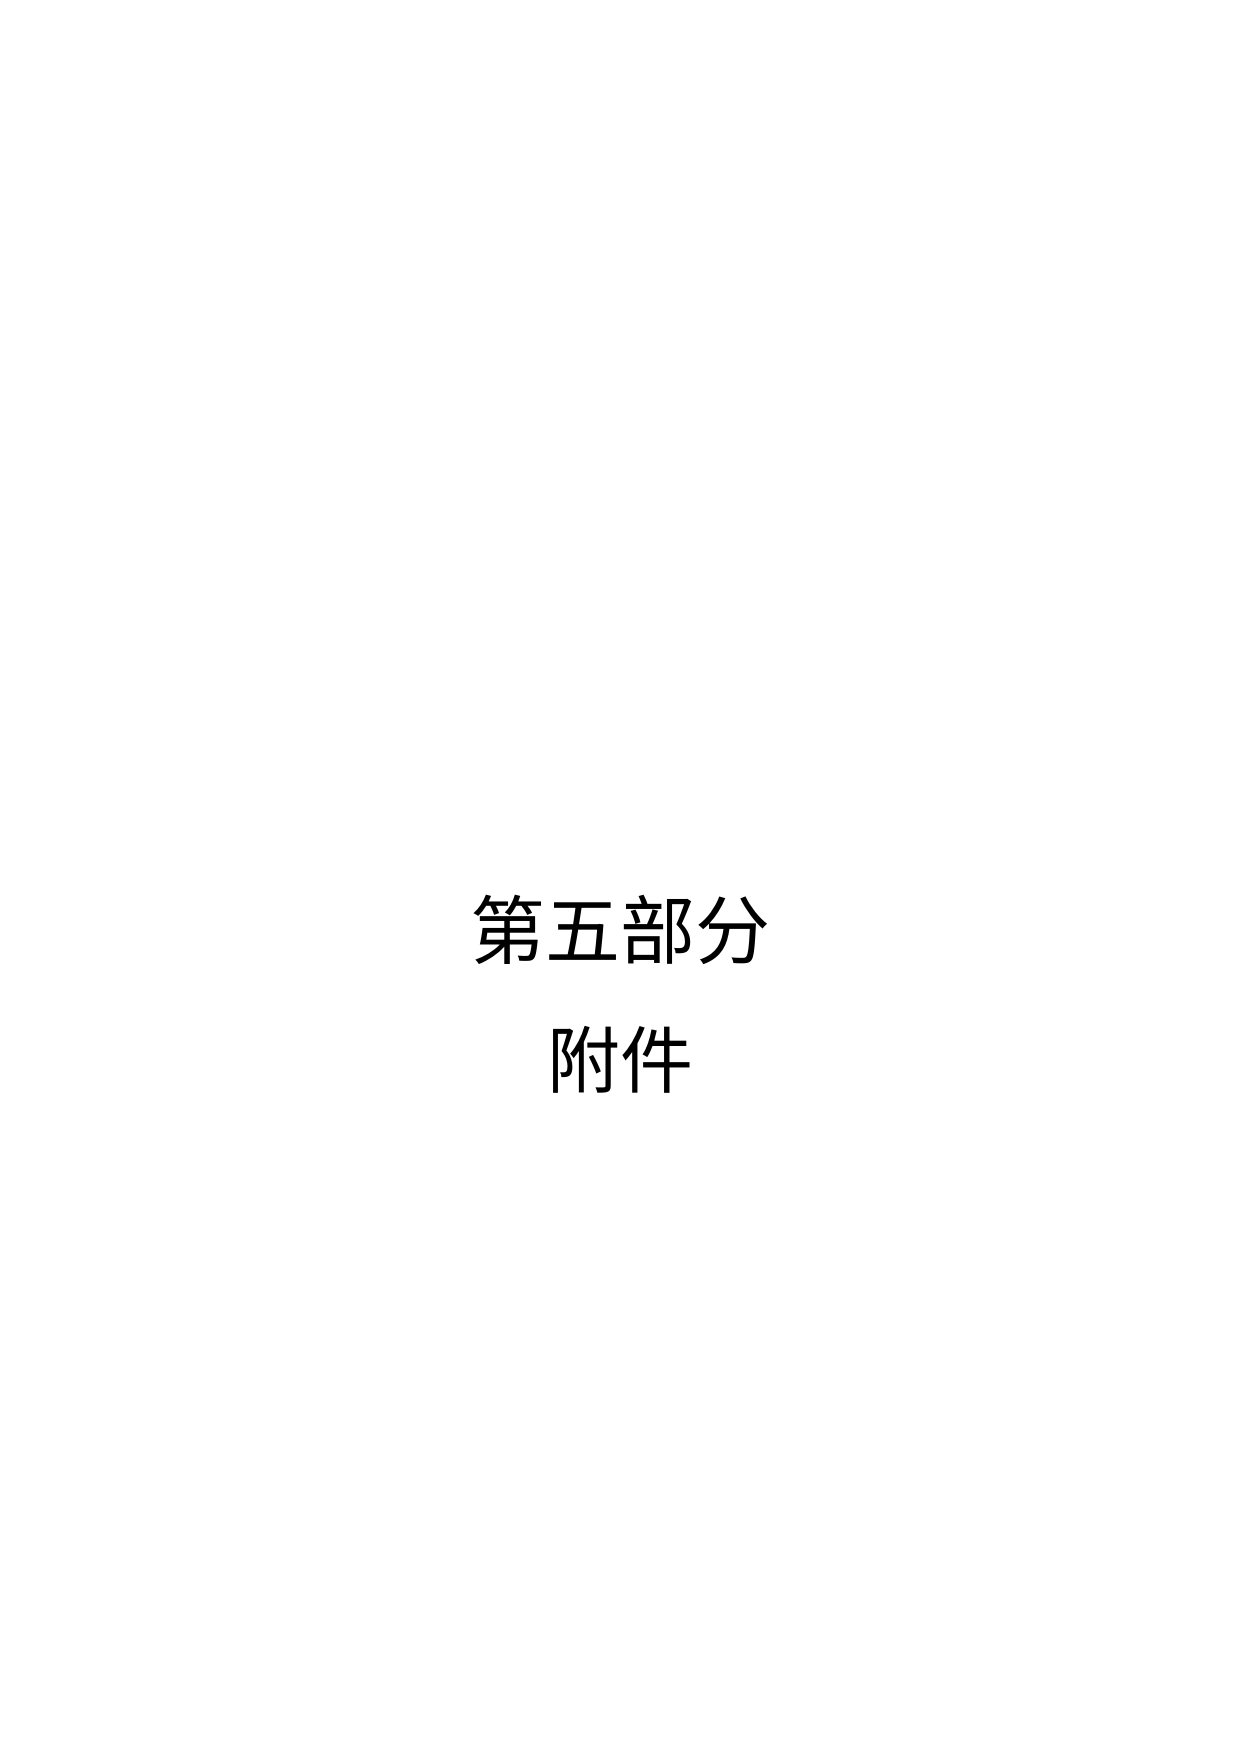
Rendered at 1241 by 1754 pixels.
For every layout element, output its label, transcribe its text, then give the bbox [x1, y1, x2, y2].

text 第五部分 [75, 861, 1165, 991]
text 附件 [75, 991, 1165, 1121]
